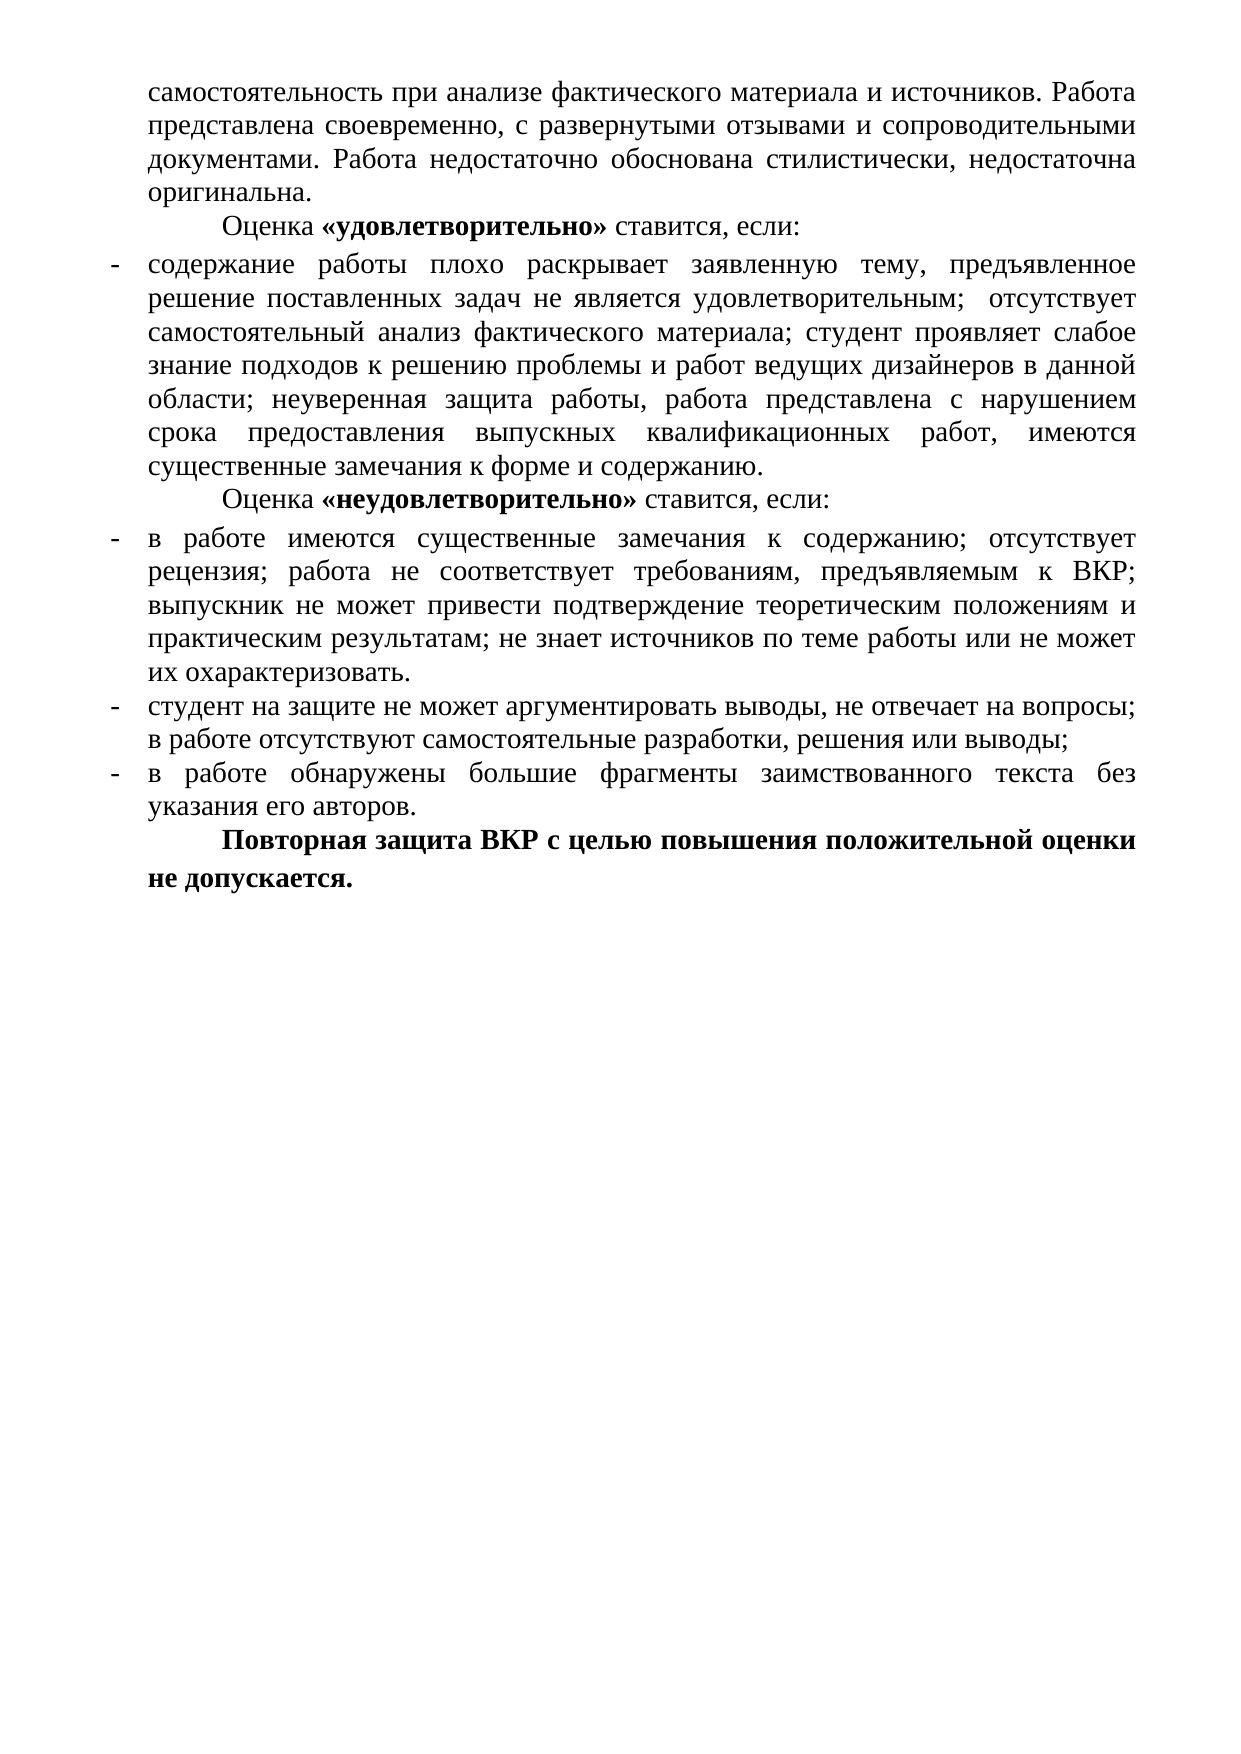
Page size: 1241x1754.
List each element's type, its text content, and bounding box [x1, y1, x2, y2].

text Оценка «неудовлетворительно» ставится, если: [148, 481, 1137, 515]
text Оценка «удовлетворительно» ставится, если: [148, 208, 1137, 242]
list студент на защите не может аргументировать выводы, не отвечает на вопросы; в работе отсутствуют самостоятельные разработки, решения или выводы; [110, 688, 1137, 755]
list в работе имеются существенные замечания к содержанию; отсутствует рецензия; работа не соответствует требованиям, предъявляемым к ВКР; выпускник не может привести подтверждение теоретическим положениям и практическим результатам; не знает источников по теме работы или не может их охарактеризовать. [110, 520, 1137, 688]
list содержание работы плохо раскрывает заявленную тему, предъявленное решение поставленных задач не является удовлетворительным; отсутствует самостоятельный анализ фактического материала; студент проявляет слабое знание подходов к решению проблемы и работ ведущих дизайнеров в данной области; неуверенная защита работы, работа представлена с нарушением срока предоставления выпускных квалификационных работ, имеются существенные замечания к форме и содержанию. [110, 247, 1137, 481]
list в работе обнаружены большие фрагменты заимствованного текста без указания его авторов. [110, 755, 1137, 822]
text Повторная защита ВКР с целью повышения положительной оценки не допускается. [148, 822, 1137, 894]
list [110, 74, 1137, 208]
